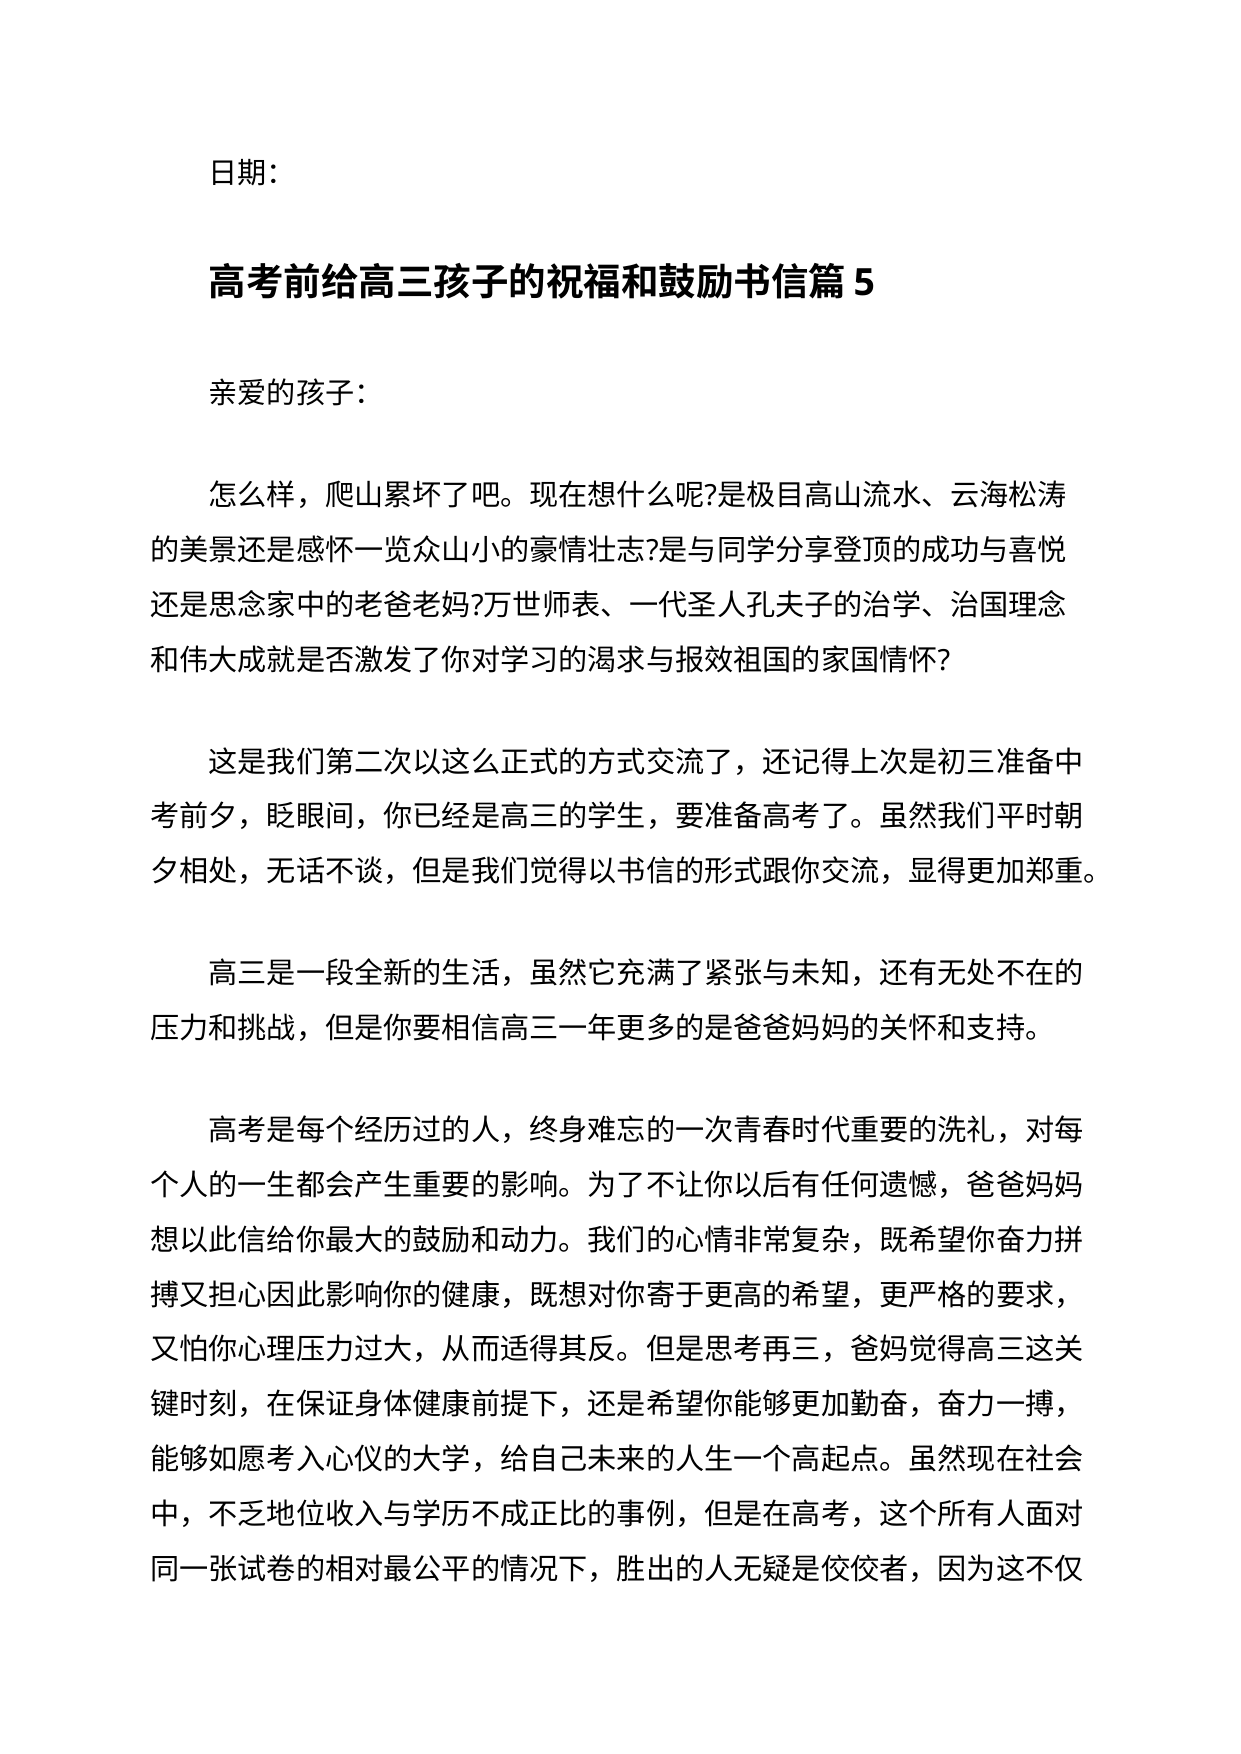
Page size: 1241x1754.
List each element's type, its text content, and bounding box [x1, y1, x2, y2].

text 日期： [150, 150, 1090, 192]
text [150, 1106, 1090, 1588]
text 高三是一段全新的生活，虽然它充满了紧张与未知，还有无处不在的压力和挑战，但是你要相信高三一年更多的是爸爸妈妈的关怀和支持。 [150, 950, 1090, 1047]
text 高考前给高三孩子的祝福和鼓励书信篇5 [150, 252, 1090, 306]
text 亲爱的孩子： [150, 369, 1090, 412]
text 怎么样，爬山累坏了吧。现在想什么呢?是极目高山流水、云海松涛的美景还是感怀一览众山小的豪情壮志?是与同学分享登顶的成功与喜悦还是思念家中的老爸老妈?万世师表、一代圣人孔夫子的治学、治国理念和伟大成就是否激发了你对学习的渴求与报效祖国的家国情怀? [150, 471, 1090, 678]
text 这是我们第二次以这么正式的方式交流了，还记得上次是初三准备中考前夕，眨眼间，你已经是高三的学生，要准备高考了。虽然我们平时朝夕相处，无话不谈，但是我们觉得以书信的形式跟你交流，显得更加郑重。 [150, 738, 1090, 890]
